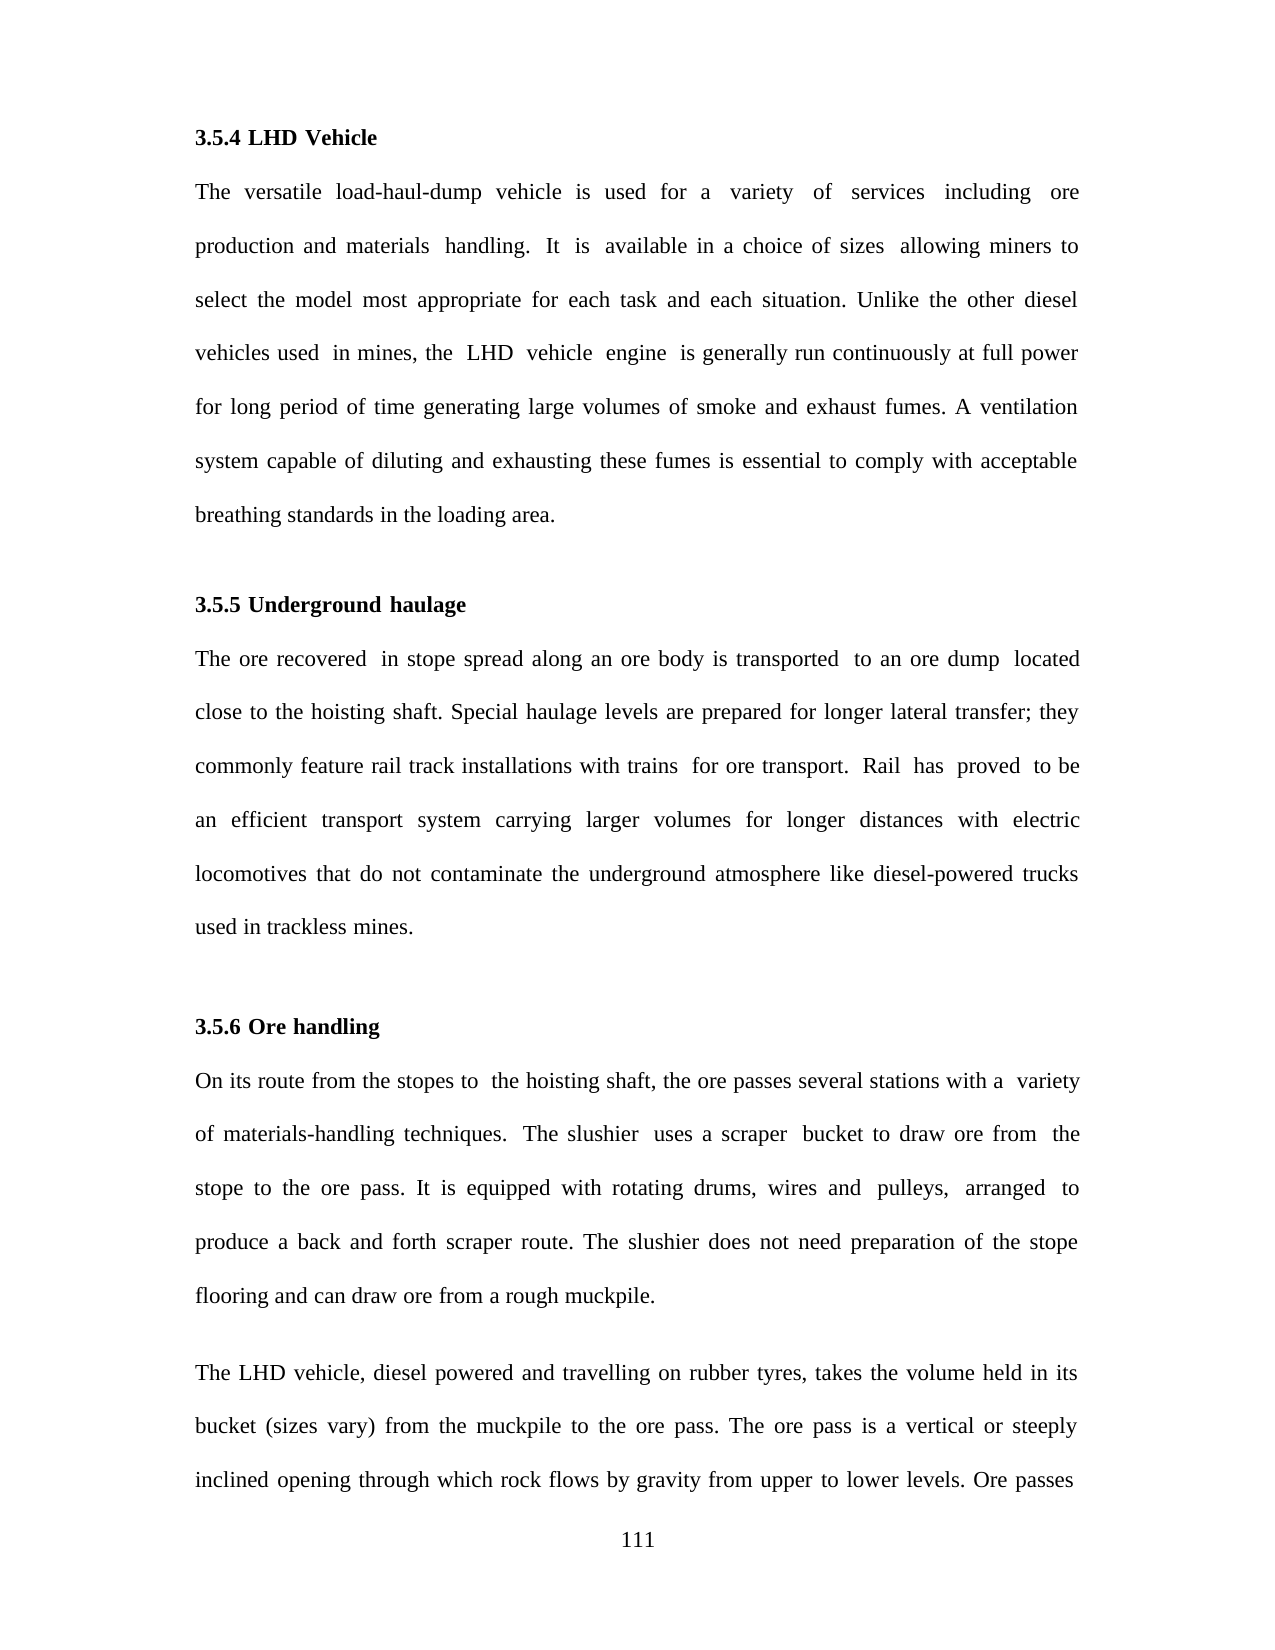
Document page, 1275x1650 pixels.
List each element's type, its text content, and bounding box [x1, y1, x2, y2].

text The versatile load-haul-dump vehicle is used for a variety of services including ore production and materials handling. It is available in a choice of sizes allowing miners to select the model most appropriate for each task and each situation. Unlike the other diesel vehicles used in mines, the LHD vehicle engine is generally run continuously at full power for long period of time generating large volumes of smoke and exhaust fumes. A ventilation system capable of diluting and exhausting these fumes is essential to comply with acceptable breathing standards in the loading area. [195, 178, 1079, 527]
subtitle Ore handling [195, 1013, 1185, 1039]
subtitle Underground haulage [195, 591, 1185, 618]
text On its route from the stopes to the hoisting shaft, the ore passes several stations with a variety of materials-handling techniques. The slushier uses a scraper bucket to draw ore from the stope to the ore pass. It is equipped with rotating drums, wires and pulleys, arranged to produce a back and forth scraper route. The slushier does not need preparation of the stope flooring and can draw ore from a rough muckpile. [195, 1067, 1080, 1308]
text The LHD vehicle, diesel powered and travelling on rubber tyres, takes the volume held in its bucket (sizes vary) from the muckpile to the ore pass. The ore pass is a vertical or steeply inclined opening through which rock flows by gravity from upper to lower levels. Ore passes [195, 1358, 1080, 1492]
subtitle LHD Vehicle [195, 124, 1185, 150]
text The ore recovered in stope spread along an ore body is transported to an ore dump located close to the hoisting shaft. Special haulage levels are prepared for longer lateral transfer; they commonly feature rail track installations with trains for ore transport. Rail has proved to be an efficient transport system carrying larger volumes for longer distances with electric locomotives that do not contaminate the underground atmosphere like diesel-powered trucks used in trackless mines. [195, 645, 1080, 940]
